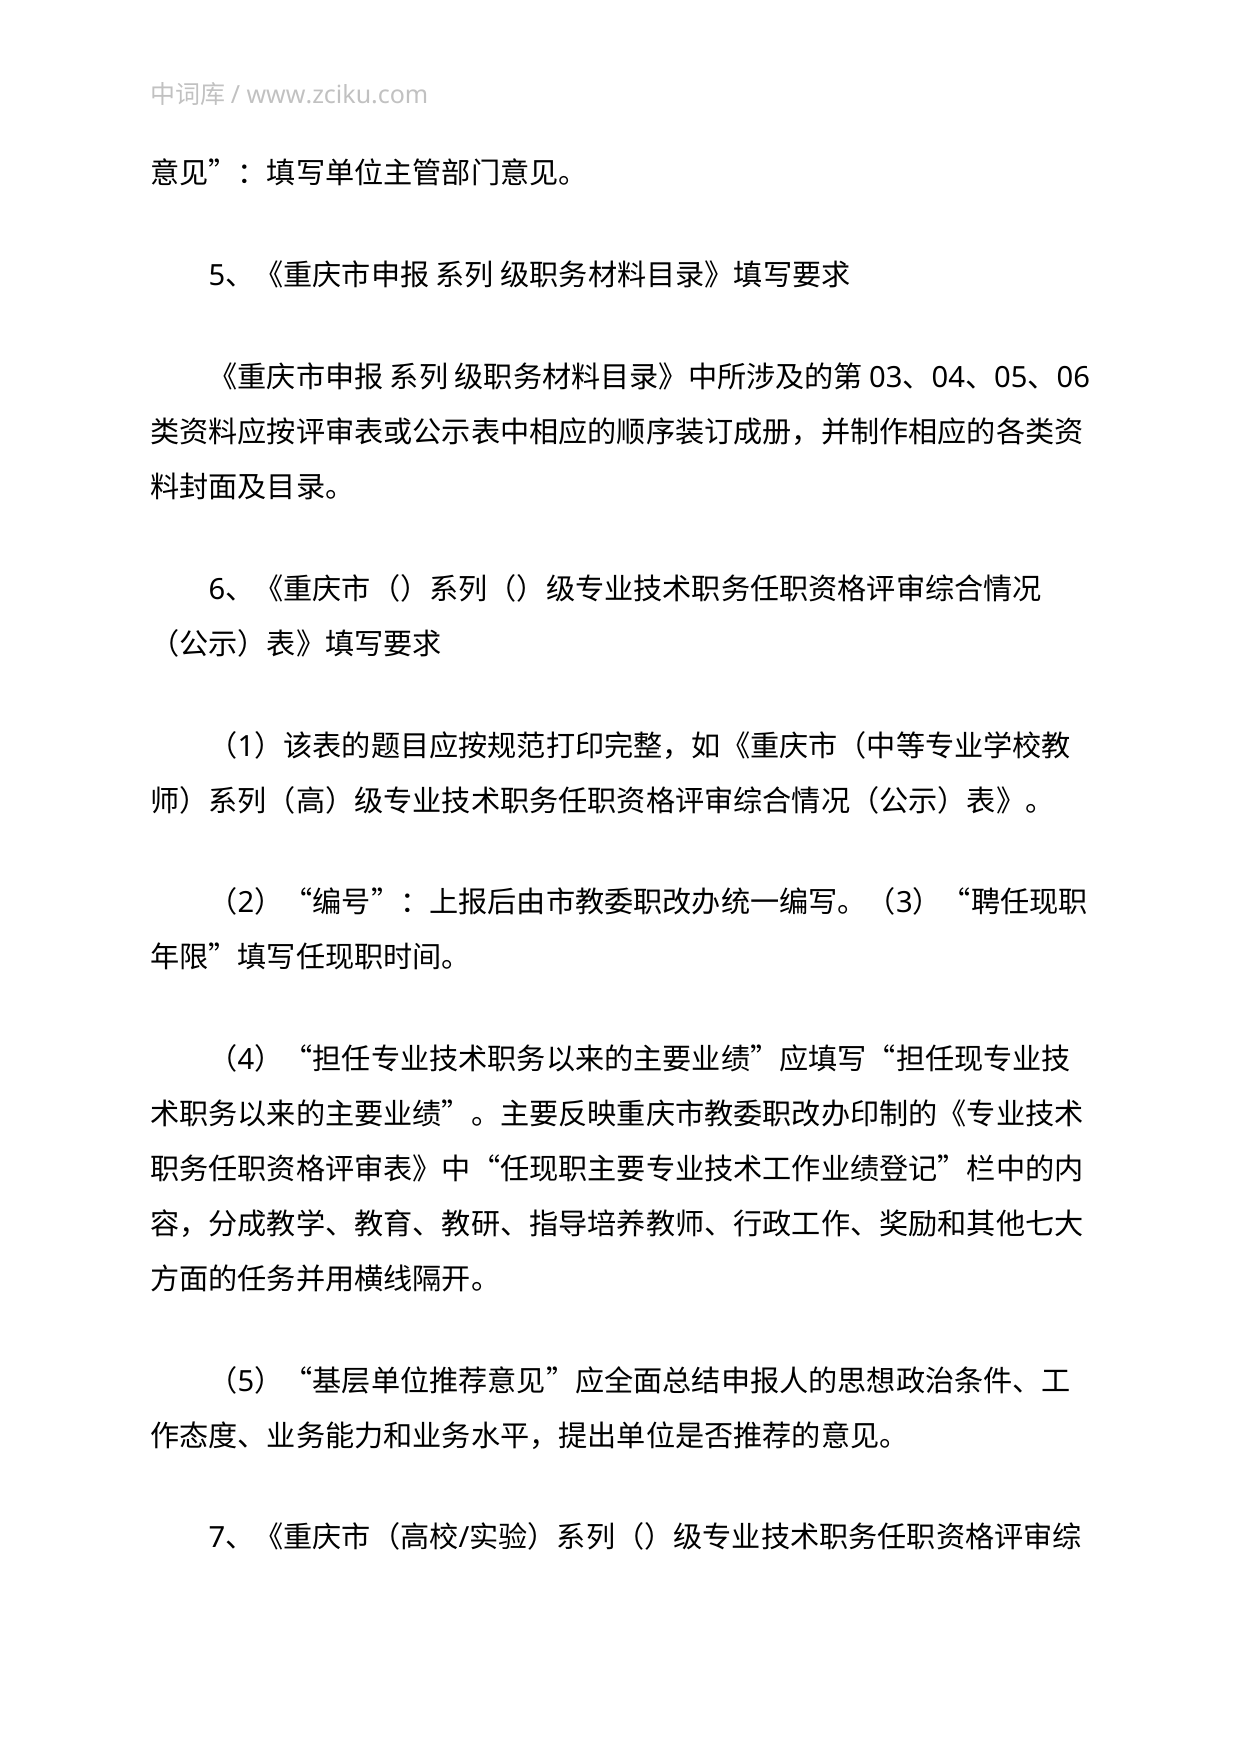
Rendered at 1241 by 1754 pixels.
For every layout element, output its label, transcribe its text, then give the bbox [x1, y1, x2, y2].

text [150, 1514, 1090, 1556]
text 6、《重庆市（）系列（）级专业技术职务任职资格评审综合情况（公示）表》填写要求 [150, 565, 1090, 663]
text （4）“担任专业技术职务以来的主要业绩”应填写“担任现专业技术职务以来的主要业绩”。主要反映重庆市教委职改办印制的《专业技术职务任职资格评审表》中“任现职主要专业技术工作业绩登记”栏中的内容，分成教学、教育、教研、指导培养教师、行政工作、奖励和其他七大方面的任务并用横线隔开。 [150, 1036, 1090, 1298]
text （5）“基层单位推荐意见”应全面总结申报人的思想政治条件、工作态度、业务能力和业务水平，提出单位是否推荐的意见。 [150, 1357, 1090, 1454]
text 5、《重庆市申报 系列 级职务材料目录》填写要求 [150, 252, 1090, 294]
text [150, 150, 1090, 192]
text 《重庆市申报 系列 级职务材料目录》中所涉及的第03、04、05、06类资料应按评审表或公示表中相应的顺序装订成册，并制作相应的各类资料封面及目录。 [150, 354, 1090, 506]
text （2）“编号”：上报后由市教委职改办统一编写。（3）“聘任现职年限”填写任现职时间。 [150, 879, 1090, 976]
text （1）该表的题目应按规范打印完整，如《重庆市（中等专业学校教师）系列（高）级专业技术职务任职资格评审综合情况（公示）表》。 [150, 722, 1090, 819]
